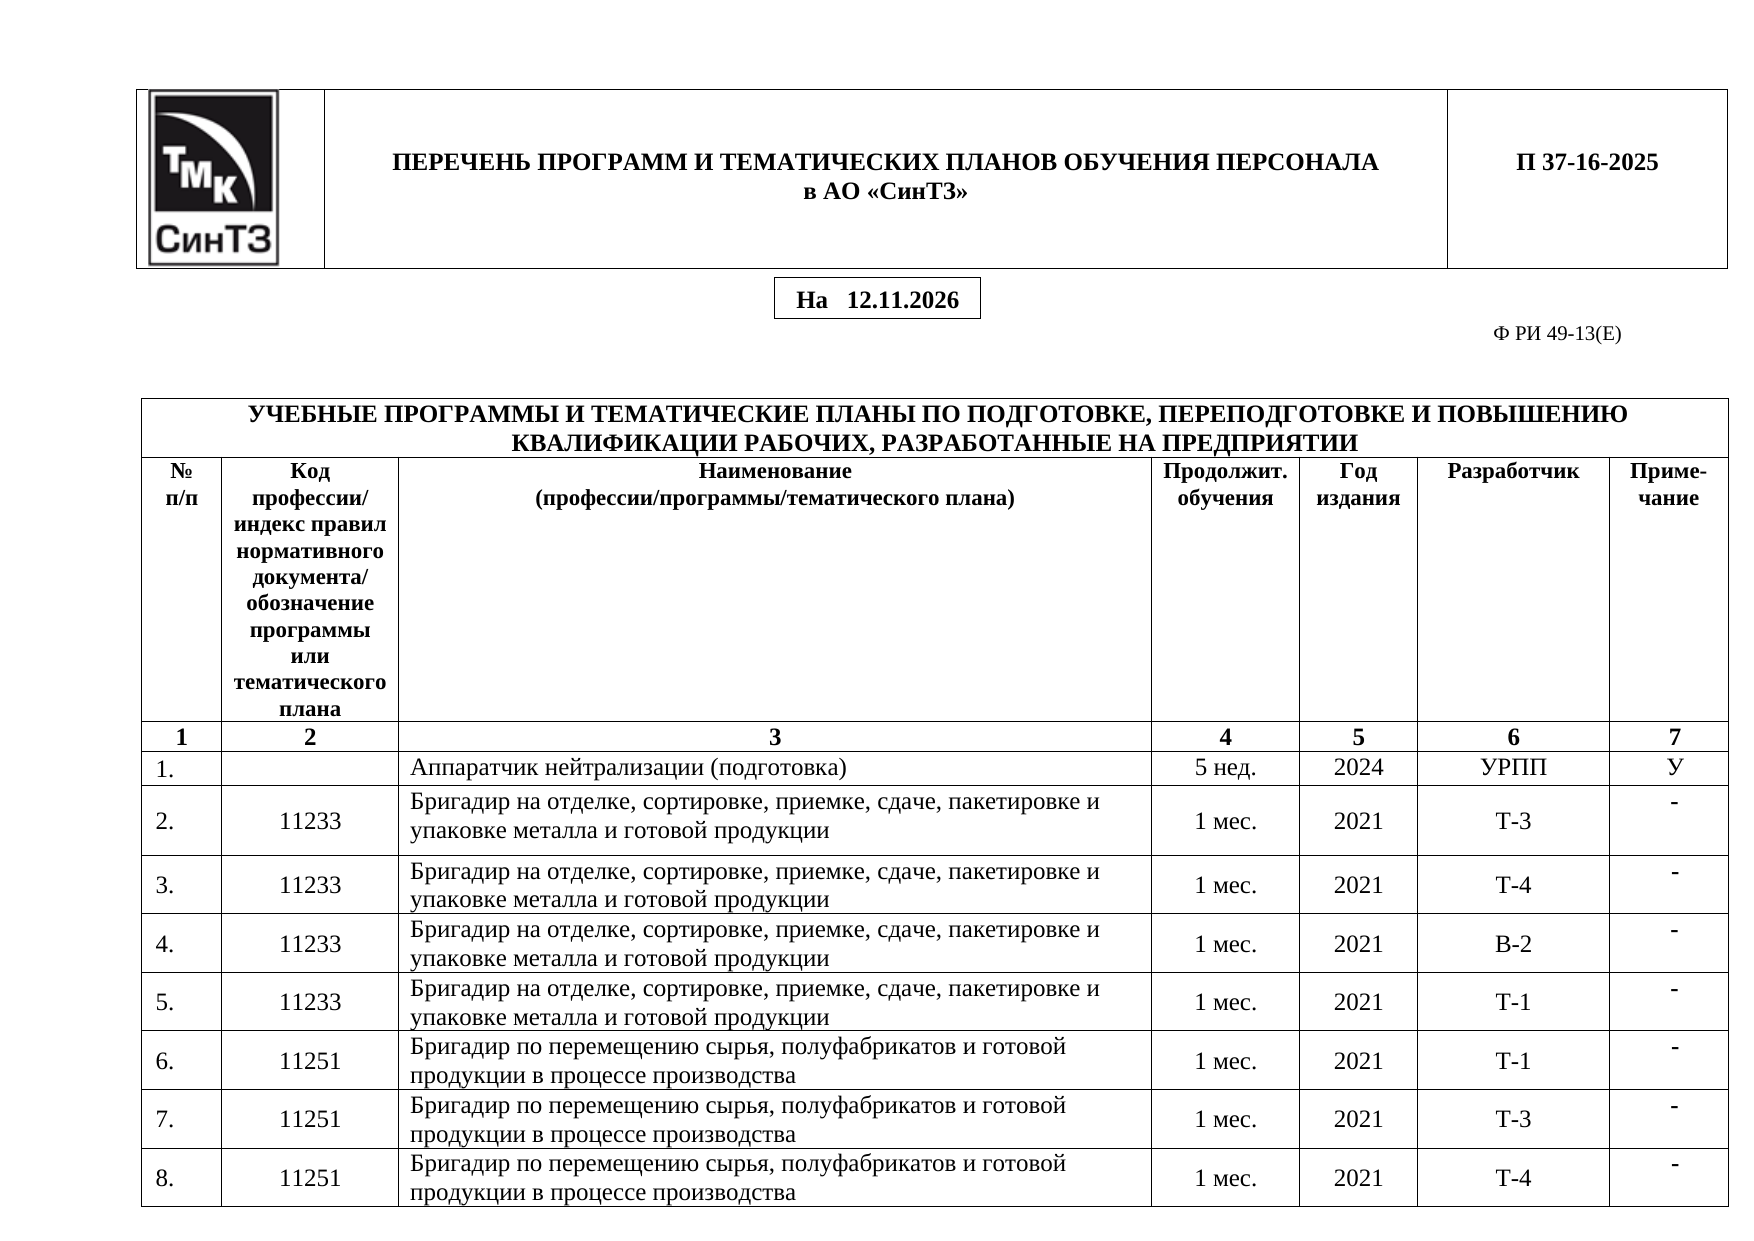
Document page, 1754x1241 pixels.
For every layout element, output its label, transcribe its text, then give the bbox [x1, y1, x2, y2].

table_cell УРПП [1418, 752, 1609, 785]
table_cell - [1610, 914, 1728, 972]
table_cell [142, 752, 221, 785]
table_cell 1 [142, 722, 221, 751]
table_header УЧЕБНЫЕ ПРОГРАММЫ И ТЕМАТИЧЕСКИЕ ПЛАНЫ ПО ПОДГОТОВКЕ, ПЕРЕПОДГОТОВКЕ И ПОВЫШЕНИЮ КВАЛИФИКАЦИИ РАБОЧИХ, РАЗРАБОТАННЫЕ НА ПРЕДПРИЯТИИ [142, 399, 1728, 457]
table_cell 1 мес. [1152, 786, 1299, 855]
table_cell 1 мес. [1152, 1090, 1299, 1147]
table_cell Бригадир по перемещению сырья, полуфабрикатов и готовой продукции в процессе производства [399, 1031, 1151, 1089]
table_cell Бригадир по перемещению сырья, полуфабрикатов и готовой продукции в процессе производства [399, 1149, 1151, 1206]
table_cell [142, 914, 221, 972]
table_cell Бригадир по перемещению сырья, полуфабрикатов и готовой продукции в процессе производства [399, 1090, 1151, 1147]
table_cell Код профессии/ индекс правил нормативного документа/ обозначение программы или тематического плана [222, 458, 398, 721]
table_cell 2021 [1300, 973, 1417, 1030]
table_cell 1 мес. [1152, 1149, 1299, 1206]
table_cell Аппаратчик нейтрализации (подготовка) [399, 752, 1151, 785]
table_cell [142, 856, 221, 913]
table_cell 11233 [222, 786, 398, 855]
text Ф РИ 49-13(Е) [118, 321, 1636, 345]
table_cell - [1610, 856, 1728, 913]
table_cell 5 нед. [1152, 752, 1299, 785]
table_cell [142, 1149, 221, 1206]
table_header [281, 90, 324, 267]
table_cell 11251 [222, 1090, 398, 1147]
table_cell [142, 786, 221, 855]
table_cell Т-1 [1418, 1031, 1609, 1089]
table_header ПЕРЕЧЕНЬ ПРОГРАММ И ТЕМАТИЧЕСКИХ ПЛАНОВ ОБУЧЕНИЯ ПЕРСОНАЛА в АО «СинТЗ» [325, 90, 1447, 267]
table_cell - [1610, 1149, 1728, 1206]
table_cell Т-3 [1418, 786, 1609, 855]
table_cell Наименование (профессии/программы/тематического плана) [399, 458, 1151, 721]
table_cell Т-3 [1418, 1090, 1609, 1147]
table_cell 2 [222, 722, 398, 751]
table_header П 37-16-2025 [1448, 90, 1727, 267]
table_cell [222, 752, 398, 785]
table_header [137, 90, 148, 267]
table_cell 5 [1300, 722, 1417, 751]
table_cell Бригадир на отделке, сортировке, приемке, сдаче, пакетировке и упаковке металла и готовой продукции [399, 914, 1151, 972]
table_cell У [1610, 752, 1728, 785]
table_cell 2021 [1300, 914, 1417, 972]
table_cell 3 [399, 722, 1151, 751]
table_cell 1 мес. [1152, 973, 1299, 1030]
table_cell Т-1 [1418, 973, 1609, 1030]
table_cell 11251 [222, 1149, 398, 1206]
table_cell Бригадир на отделке, сортировке, приемке, сдаче, пакетировке и упаковке металла и готовой продукции [399, 856, 1151, 913]
table_cell 2021 [1300, 786, 1417, 855]
table_cell Продолжит. обучения [1152, 458, 1299, 721]
table_cell 11233 [222, 914, 398, 972]
table_cell 2021 [1300, 856, 1417, 913]
table_cell Год издания [1300, 458, 1417, 721]
table_cell 6 [1418, 722, 1609, 751]
table_cell 1 мес. [1152, 856, 1299, 913]
table_cell Приме- чание [1610, 458, 1728, 721]
table_cell 2024 [1300, 752, 1417, 785]
table_cell - [1610, 1090, 1728, 1147]
table_cell Разработчик [1418, 458, 1609, 721]
table_cell В-2 [1418, 914, 1609, 972]
table_cell 1 мес. [1152, 1031, 1299, 1089]
table_cell 1 мес. [1152, 914, 1299, 972]
table_cell Бригадир на отделке, сортировке, приемке, сдаче, пакетировке и упаковке металла и готовой продукции [399, 786, 1151, 855]
table_cell 11251 [222, 1031, 398, 1089]
table_cell 7 [1610, 722, 1728, 751]
table_cell Бригадир на отделке, сортировке, приемке, сдаче, пакетировке и упаковке металла и готовой продукции [399, 973, 1151, 1030]
table_cell [142, 973, 221, 1030]
table_cell Т-4 [1418, 1149, 1609, 1206]
table_cell 11233 [222, 973, 398, 1030]
table_cell 4 [1152, 722, 1299, 751]
table_cell - [1610, 1031, 1728, 1089]
table_cell 2021 [1300, 1031, 1417, 1089]
table_cell [142, 1090, 221, 1147]
table_cell № п/п [142, 458, 221, 721]
table_cell 2021 [1300, 1149, 1417, 1206]
table_cell 2021 [1300, 1090, 1417, 1147]
table_cell Т-4 [1418, 856, 1609, 913]
picture [148, 89, 281, 268]
table_cell - [1610, 786, 1728, 855]
table_cell - [1610, 973, 1728, 1030]
table_cell [142, 1031, 221, 1089]
table_cell 11233 [222, 856, 398, 913]
